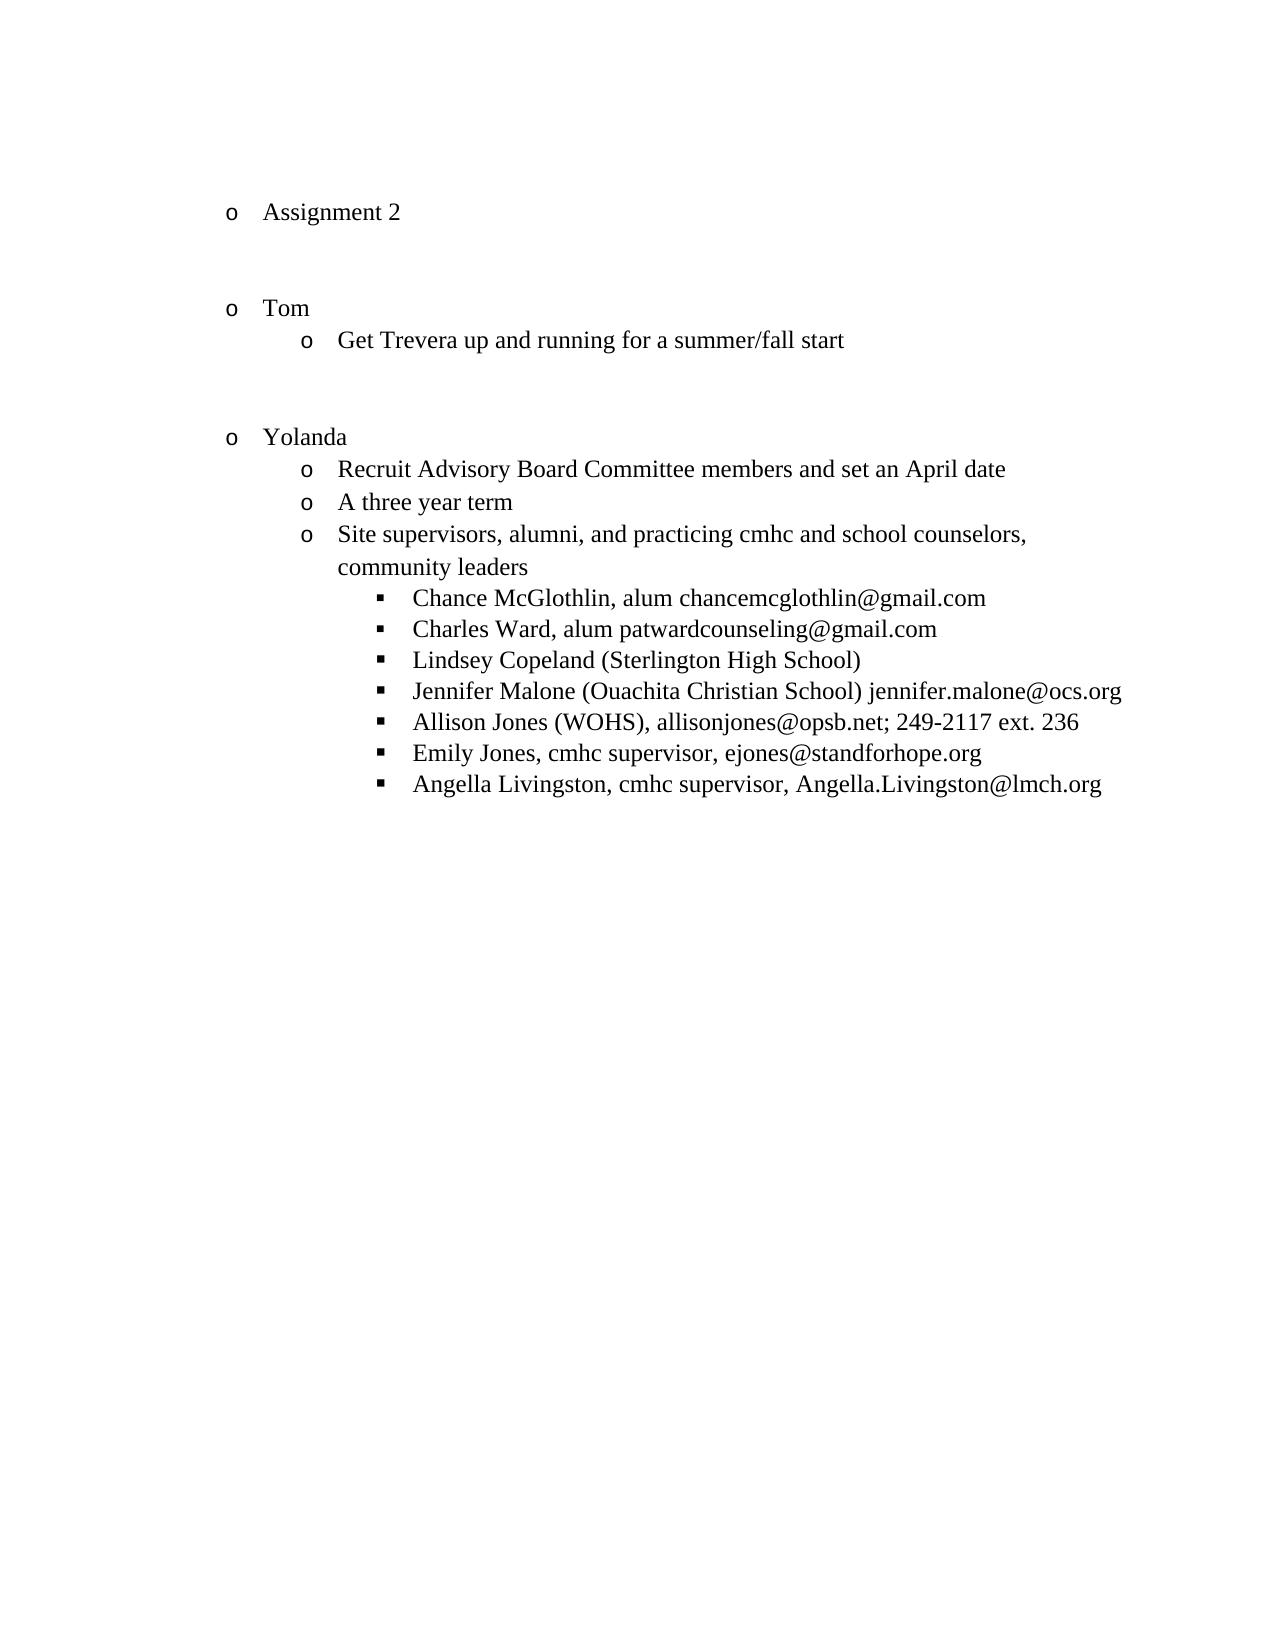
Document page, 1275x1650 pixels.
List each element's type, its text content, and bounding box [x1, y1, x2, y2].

list Assignment 2 [225, 197, 1125, 227]
list Yolanda [225, 422, 1125, 452]
list Recruit Advisory Board Committee members and set an April date [300, 454, 1125, 484]
list Tom [225, 293, 1125, 323]
list Allison Jones (WOHS), allisonjones@opsb.net; 249-2117 ext. 236 [375, 707, 1125, 736]
list Lindsey Copeland (Sterlington High School) [375, 645, 1125, 674]
list A three year term [300, 487, 1125, 517]
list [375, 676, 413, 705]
list Chance McGlothlin, alum chancemcglothlin@gmail.com [375, 583, 1125, 612]
list Charles Ward, alum patwardcounseling@gmail.com [375, 614, 1125, 643]
list Get Trevera up and running for a summer/fall start [300, 326, 1125, 356]
list Emily Jones, cmhc supervisor, ejones@standforhope.org [375, 738, 1125, 767]
list Angella Livingston, cmhc supervisor, Angella.Livingston@lmch.org [375, 769, 1125, 798]
list Site supervisors, alumni, and practicing cmhc and school counselors, community leaders [300, 519, 1125, 581]
